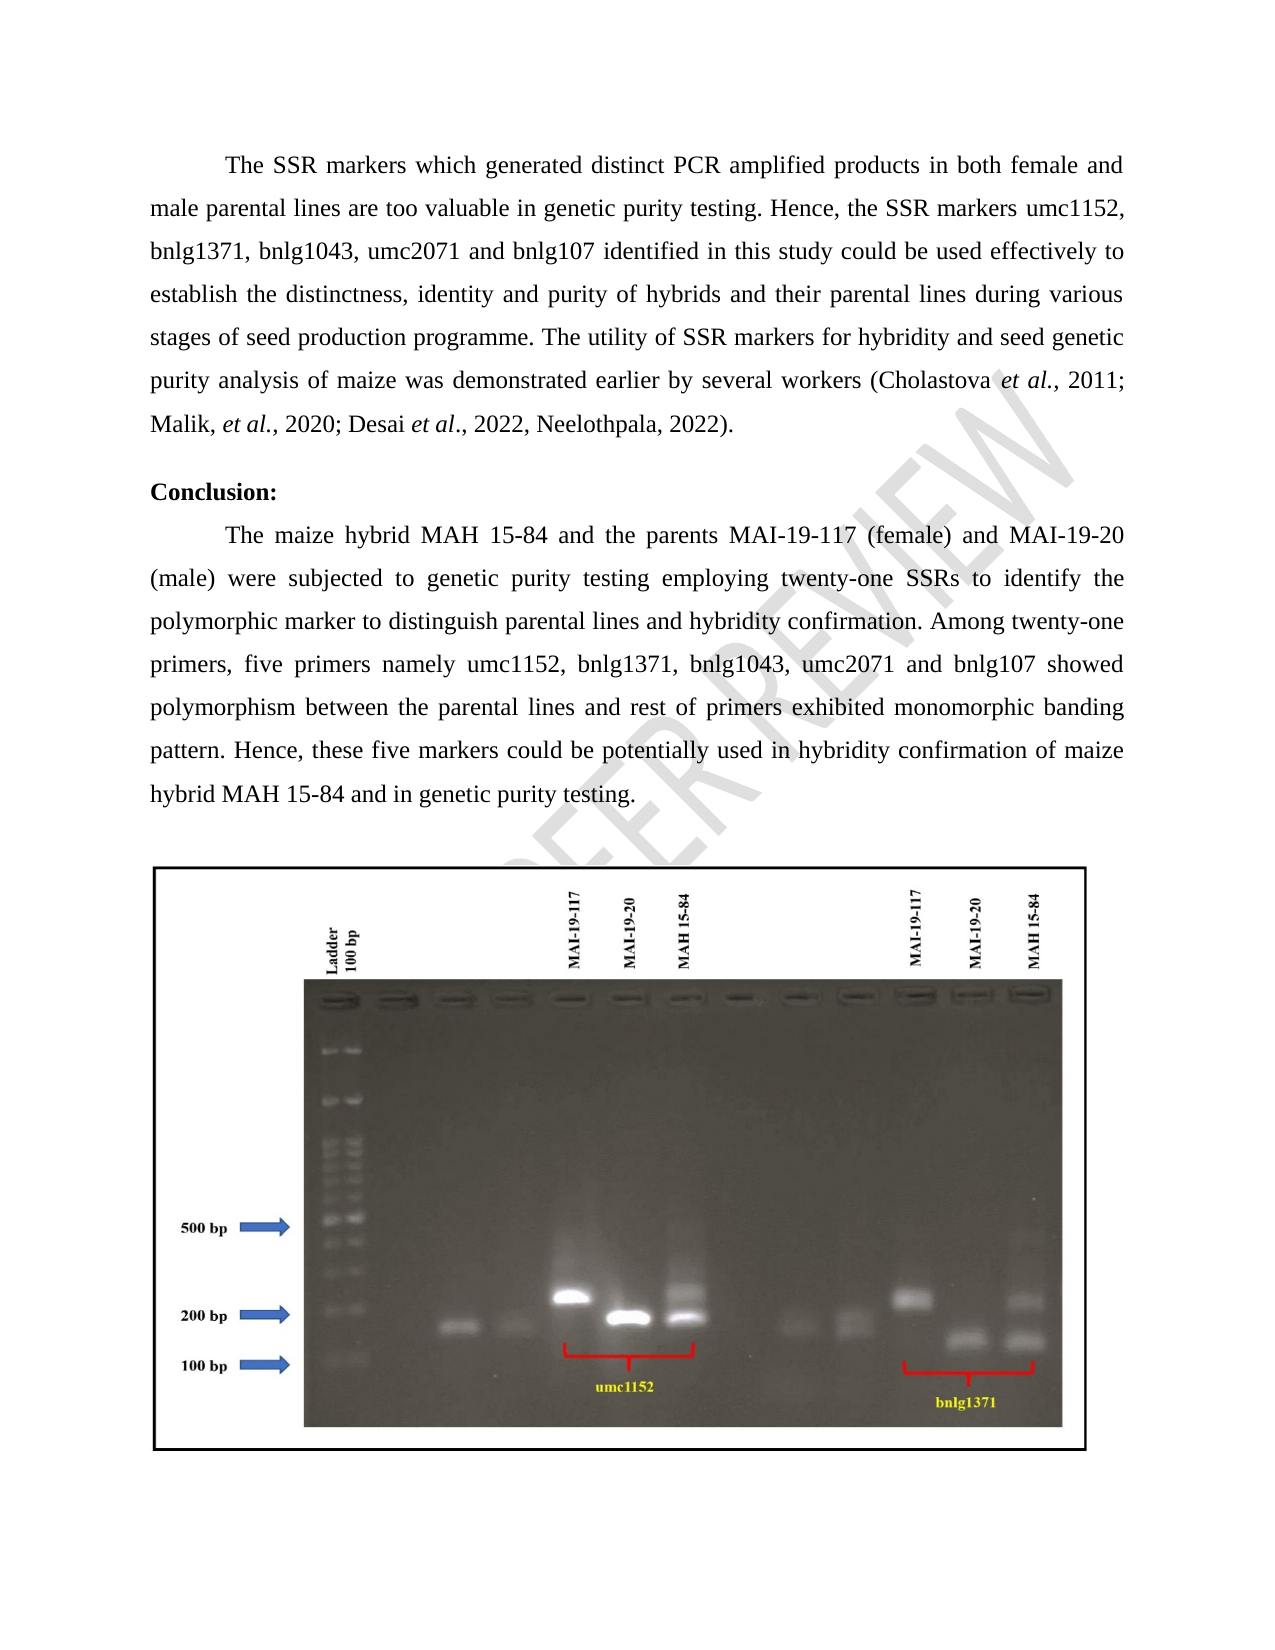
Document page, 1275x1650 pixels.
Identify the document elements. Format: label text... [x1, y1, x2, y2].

text The SSR markers which generated distinct PCR amplified products in both female and male parental lines are too valuable in genetic purity testing. Hence, the SSR markers umc1152, bnlg1371, bnlg1043, umc2071 and bnlg107 identified in this study could be used effectively to establish the distinctness, identity and purity of hybrids and their parental lines during various stages of seed production programme. The utility of SSR markers for hybridity and seed genetic purity analysis of maize was demonstrated earlier by several workers (Cholastova et al., 2011; Malik, et al., 2020; Desai et al., 2022, Neelothpala, 2022). [150, 150, 1125, 437]
picture [150, 865, 1087, 1452]
text The maize hybrid MAH 15-84 and the parents MAI-19-117 (female) and MAI-19-20 (male) were subjected to genetic purity testing employing twenty-one SSRs to identify the polymorphic marker to distinguish parental lines and hybridity confirmation. Among twenty-one primers, five primers namely umc1152, bnlg1371, bnlg1043, umc2071 and bnlg107 showed polymorphism between the parental lines and rest of primers exhibited monomorphic banding pattern. Hence, these five markers could be potentially used in hybridity confirmation of maize hybrid MAH 15-84 and in genetic purity testing. [150, 520, 1125, 807]
text Conclusion: [150, 477, 1125, 506]
